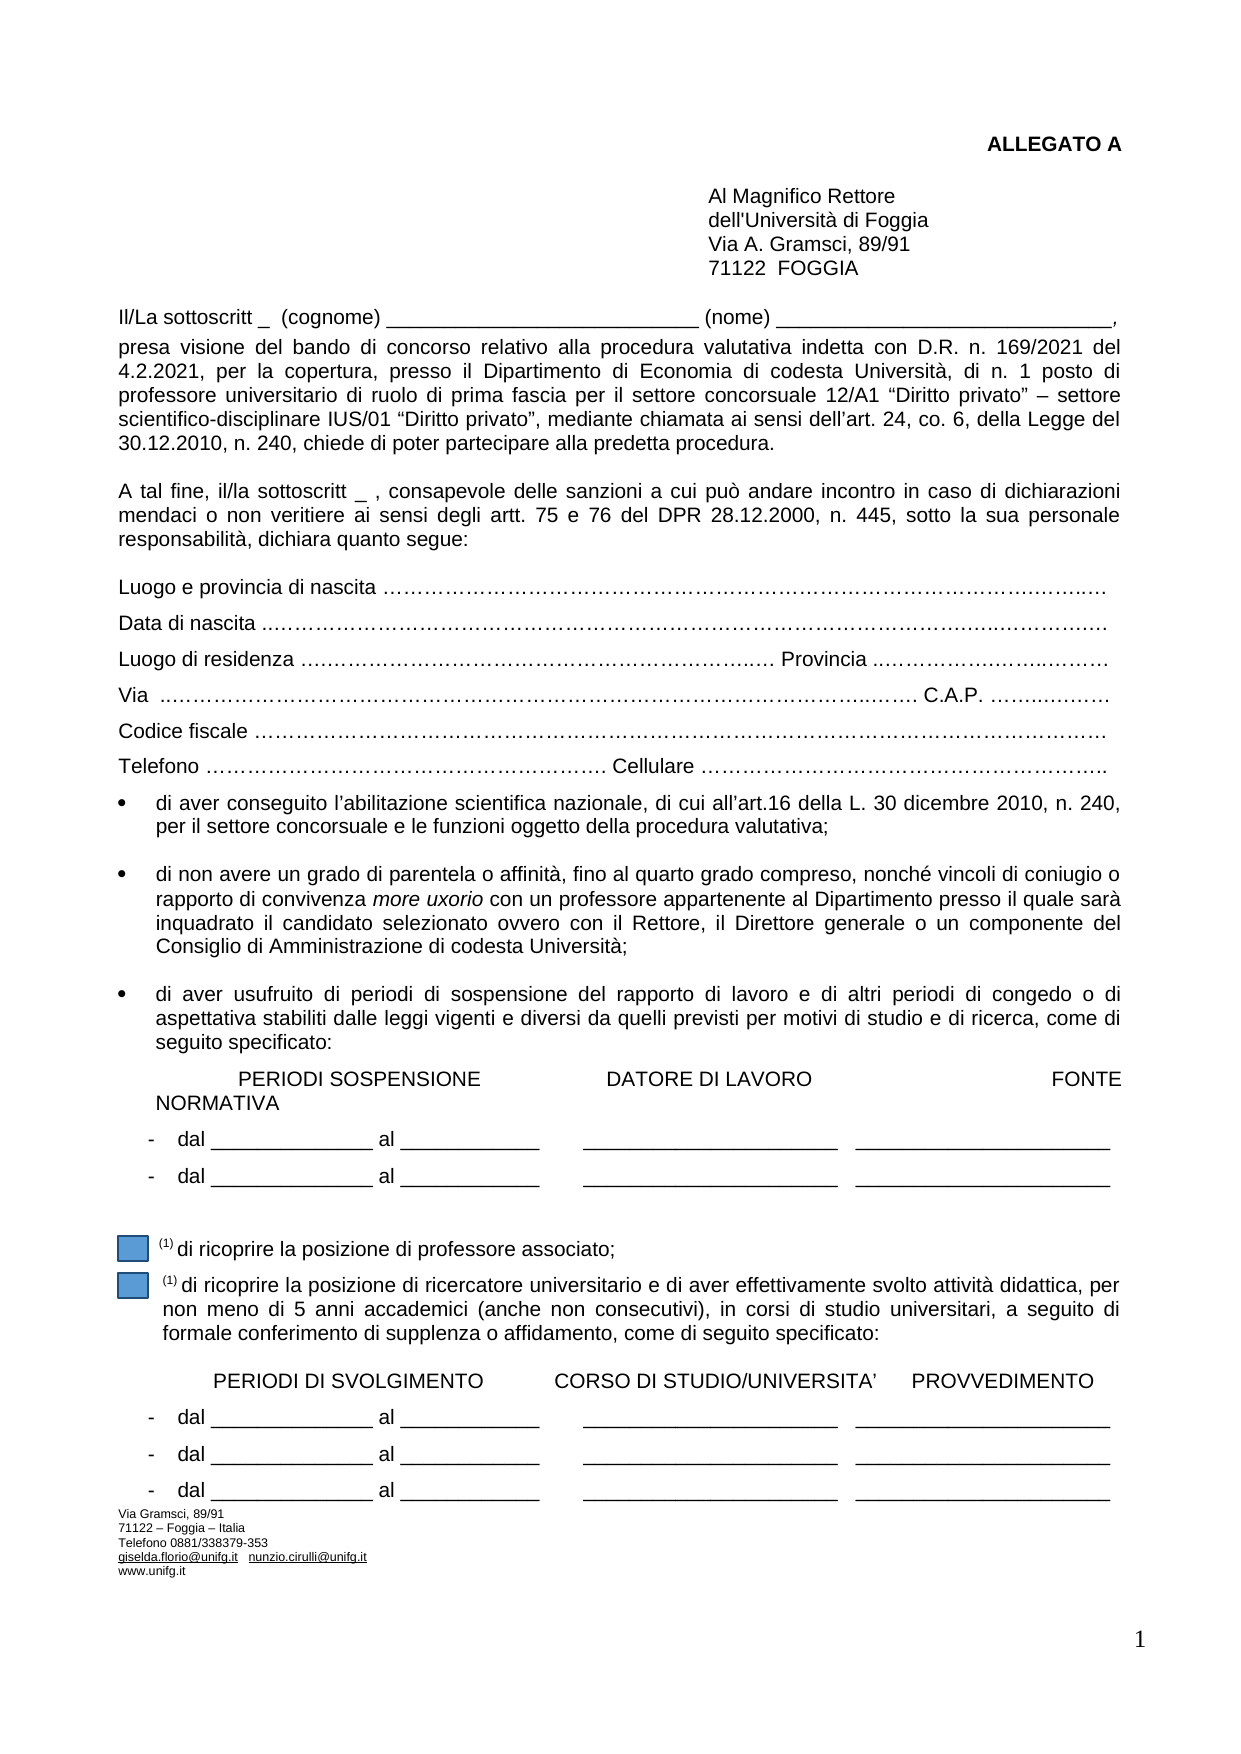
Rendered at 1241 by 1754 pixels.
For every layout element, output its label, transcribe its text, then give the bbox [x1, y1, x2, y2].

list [148, 1478, 1122, 1502]
text Luogo e provincia di nascita ………………………………………………………………………………….……..… [118, 575, 1122, 599]
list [148, 1442, 1122, 1466]
text ALLEGATO A [118, 131, 1122, 155]
text 71122 FOGGIA [127, 256, 1122, 280]
text PERIODI DI SVOLGIMENTO CORSO DI STUDIO/UNIVERSITA’ PROVVEDIMENTO [155, 1369, 1122, 1393]
list di non avere un grado di parentela o affinità, fino al quarto grado compreso, nonché vincoli di coniugio o rapporto di convivenza more uxorio con un professore appartenente al Dipartimento presso il quale sarà inquadrato il candidato selezionato ovvero con il Rettore, il Direttore generale o un componente del Consiglio di Amministrazione di codesta Università; [118, 862, 1122, 958]
text Al Magnifico Rettore [118, 184, 1122, 208]
text Luogo di residenza ….……………………………………………………..… Provincia ..…………….……..……… [118, 647, 1122, 671]
subtitle Il/La sottoscritt _ (cognome) ___________________________ (nome) _____________________________, [118, 305, 1122, 329]
text Data di nascita ..……………………………………………………………………………………….…..………….… [118, 611, 1122, 634]
text PERIODI SOSPENSIONE DATORE DI LAVORO FONTE NORMATIVA [155, 1067, 1122, 1114]
list di aver usufruito di periodi di sospensione del rapporto di lavoro e di altri periodi di congedo o di aspettativa stabiliti dalle leggi vigenti e diversi da quelli previsti per motivi di studio e di ricerca, come di seguito specificato: [118, 982, 1122, 1054]
list dal ______________ al ____________ ______________________ ______________________ [148, 1163, 1122, 1187]
list dal ______________ al ____________ ______________________ ______________________ [148, 1127, 1122, 1151]
text Telefono …………………………………………………. Cellulare ………………………………………………….. [118, 754, 1122, 778]
text (1) di ricoprire la posizione di professore associato; [155, 1236, 1122, 1260]
text (1) di ricoprire la posizione di ricercatore universitario e di aver effettivamente svolto attività didattica, per non meno di 5 anni accademici (anche non consecutivi), in corsi di studio universitari, a seguito di formale conferimento di supplenza o affidamento, come di seguito specificato: [162, 1273, 1122, 1345]
text dell'Università di Foggia [118, 208, 1122, 232]
text Codice fiscale …………………………………………………………………………………………………………… [118, 718, 1122, 742]
list di aver conseguito l’abilitazione scientifica nazionale, di cui all’art.16 della L. 30 dicembre 2010, n. 240, per il settore concorsuale e le funzioni oggetto della procedura valutativa; [118, 790, 1122, 838]
text Via ..………………………………………………………………………………………..……. C.A.P. ……..….…… [118, 682, 1122, 706]
text presa visione del bando di concorso relativo alla procedura valutativa indetta con D.R. n. 169/2021 del 4.2.2021, per la copertura, presso il Dipartimento di Economia di codesta Università, di n. 1 posto di professore universitario di ruolo di prima fascia per il settore concorsuale 12/A1 “Diritto privato” – settore scientifico-disciplinare IUS/01 “Diritto privato”, mediante chiamata ai sensi dell’art. 24, co. 6, della Legge del 30.12.2010, n. 240, chiede di poter partecipare alla predetta procedura. [118, 335, 1122, 455]
text A tal fine, il/la sottoscritt _ , consapevole delle sanzioni a cui può andare incontro in caso di dichiarazioni mendaci o non veritiere ai sensi degli artt. 75 e 76 del DPR 28.12.2000, n. 445, sotto la sua personale responsabilità, dichiara quanto segue: [118, 479, 1122, 551]
list dal ______________ al ____________ ______________________ ______________________ [148, 1405, 1122, 1429]
text Via A. Gramsci, 89/91 [127, 232, 1122, 256]
